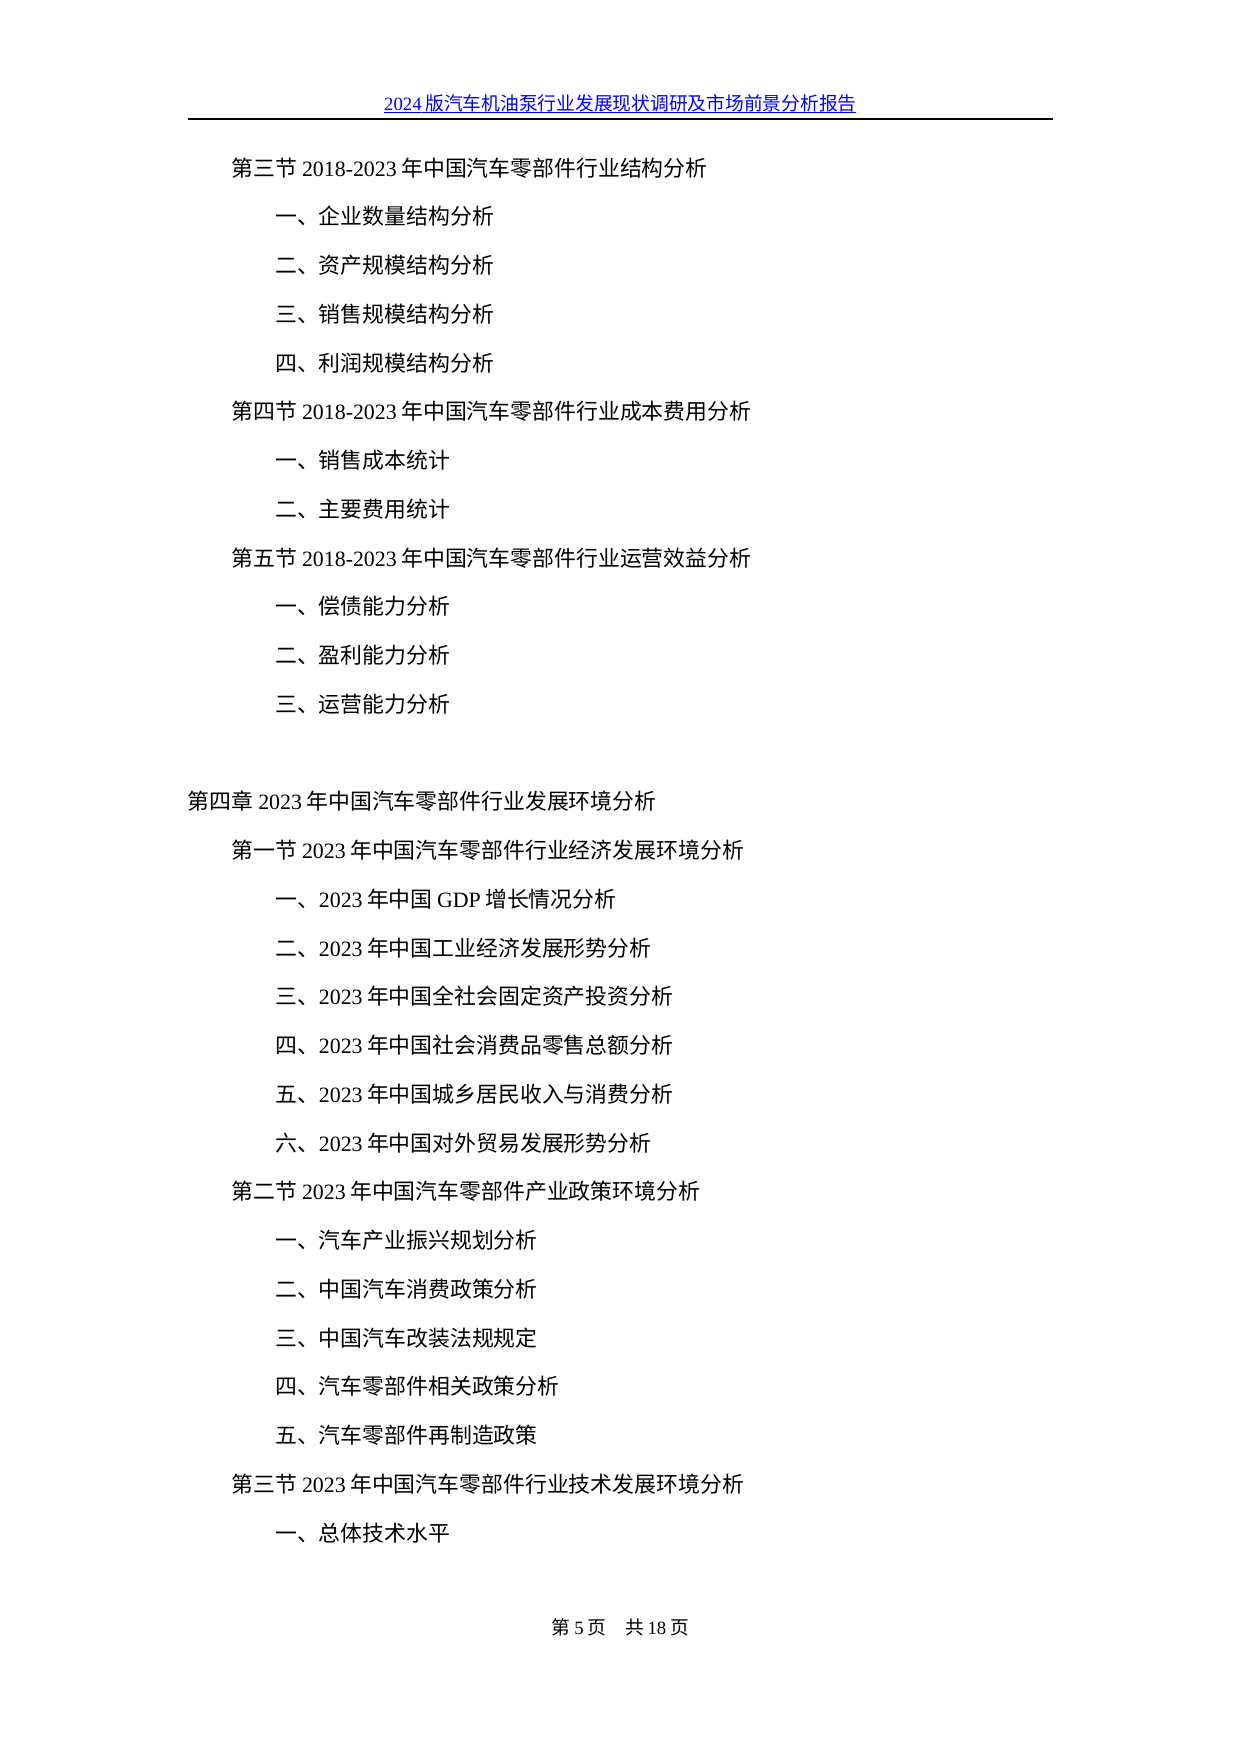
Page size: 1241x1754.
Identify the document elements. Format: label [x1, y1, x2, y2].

text [187, 150, 1053, 1548]
